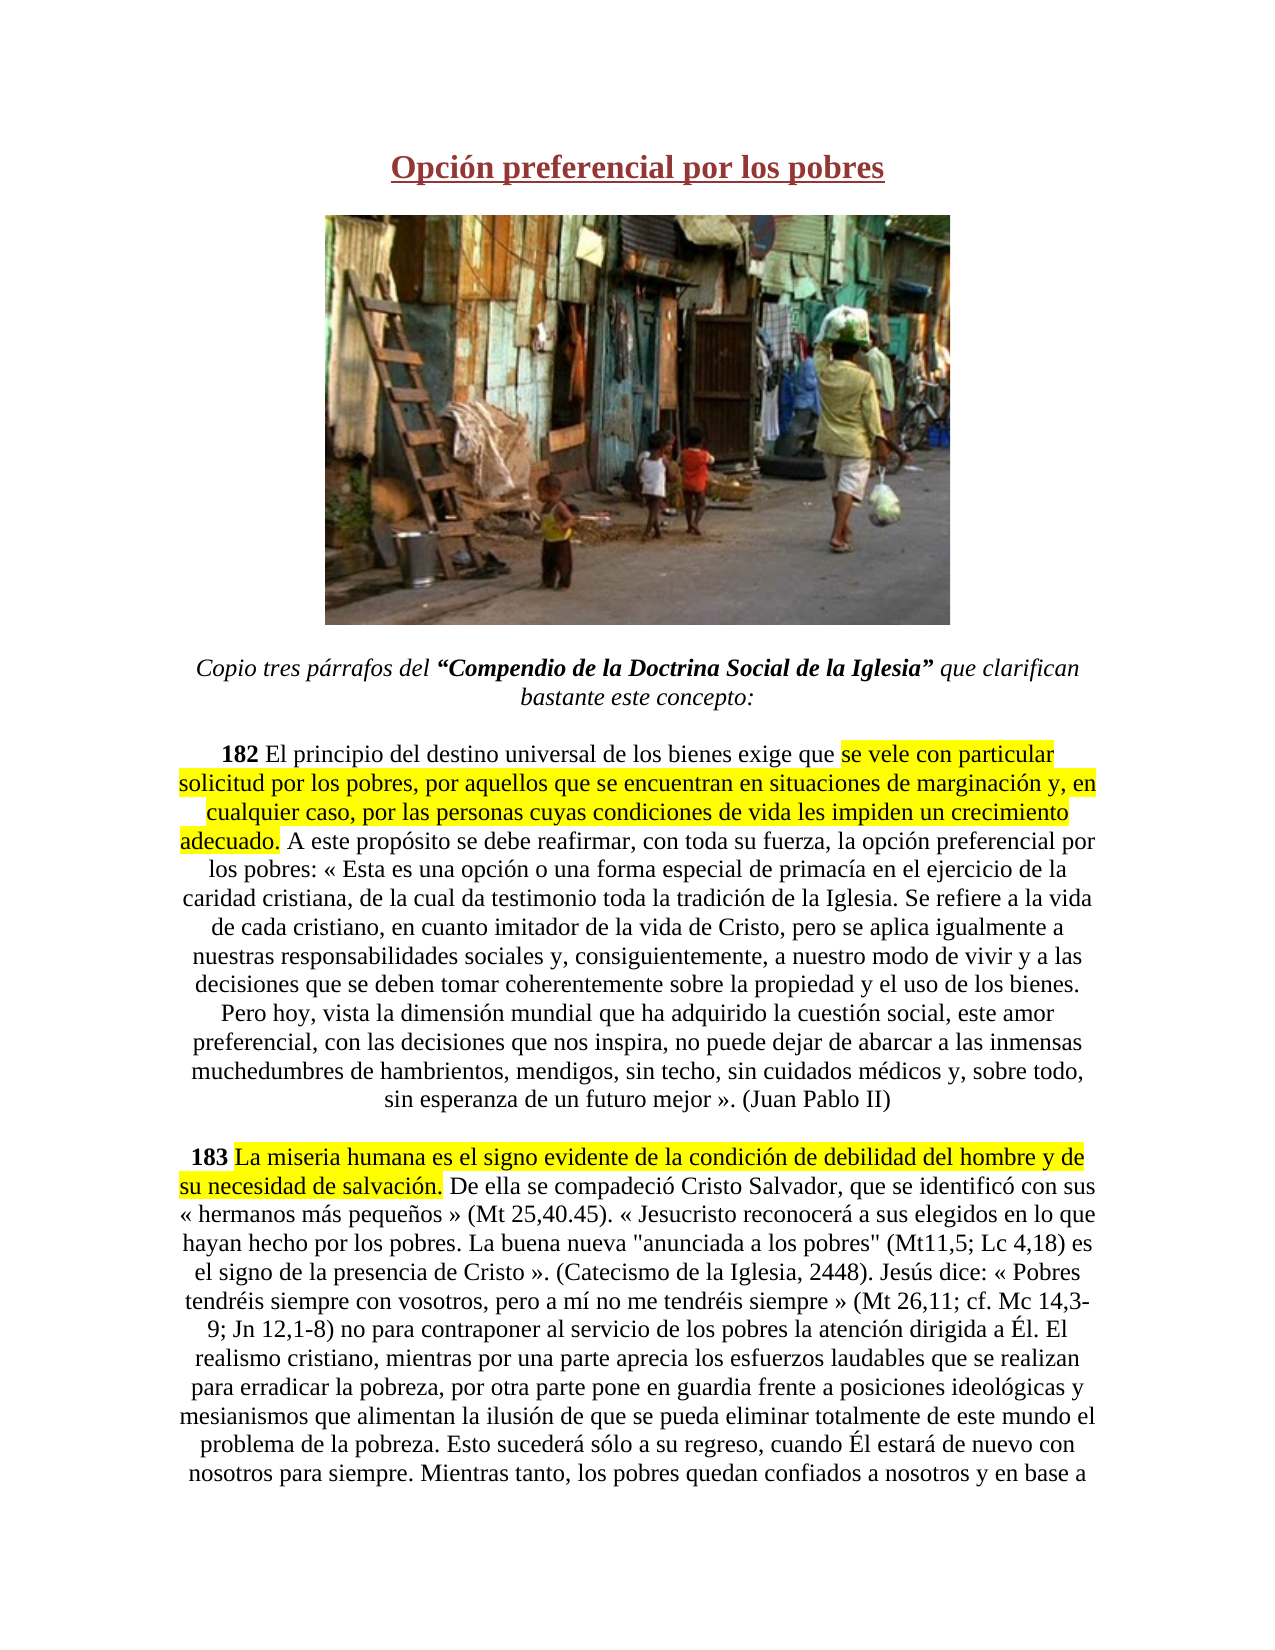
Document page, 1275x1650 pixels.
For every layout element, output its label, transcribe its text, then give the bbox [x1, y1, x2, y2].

picture [325, 215, 951, 625]
text Opción preferencial por los pobres [177, 148, 1098, 186]
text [177, 215, 1098, 1487]
